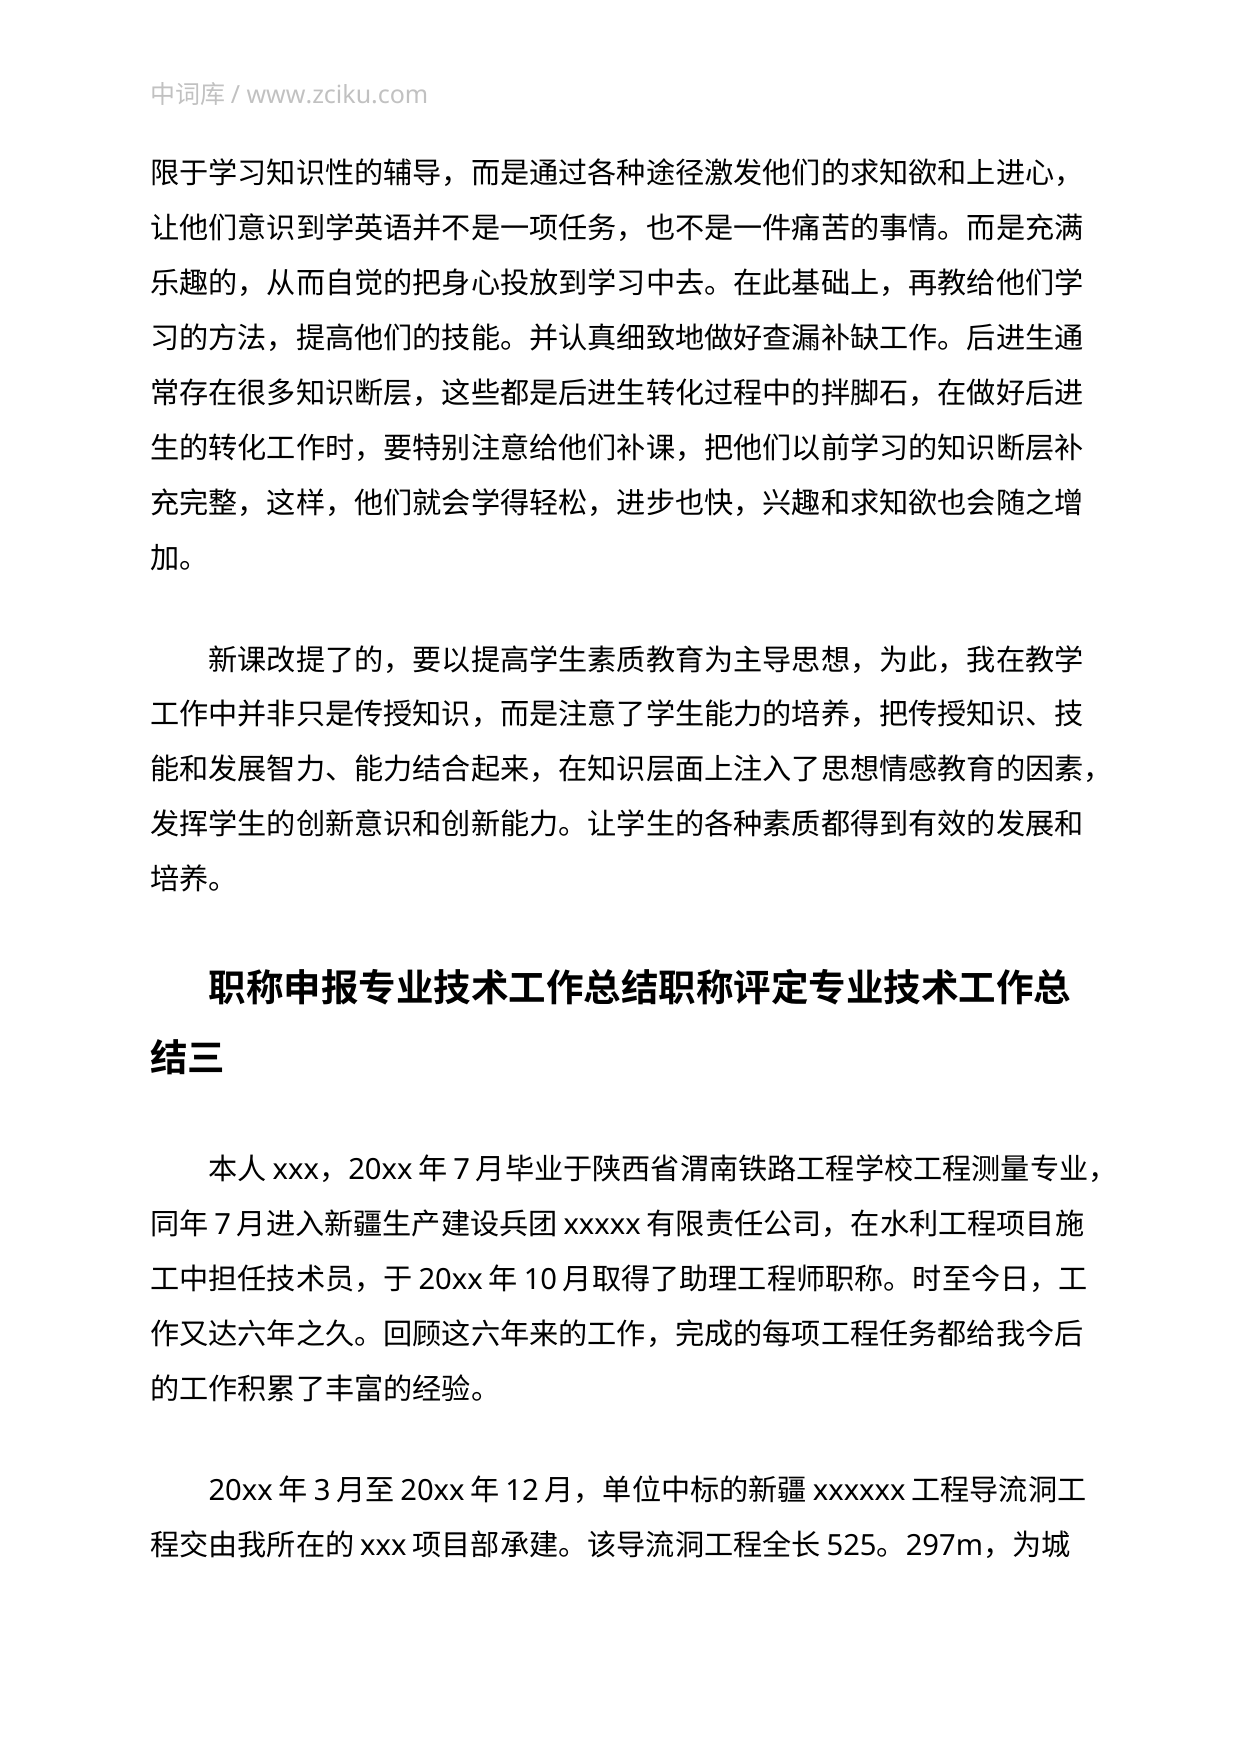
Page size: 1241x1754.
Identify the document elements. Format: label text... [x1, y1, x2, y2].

text 本人xxx，20xx年7月毕业于陕西省渭南铁路工程学校工程测量专业，同年7月进入新疆生产建设兵团xxxxx有限责任公司，在水利工程项目施工中担任技术员，于20xx年10月取得了助理工程师职称。时至今日，工作又达六年之久。回顾这六年来的工作，完成的每项工程任务都给我今后的工作积累了丰富的经验。 [150, 1145, 1090, 1407]
text 职称申报专业技术工作总结职称评定专业技术工作总结三 [150, 957, 1090, 1082]
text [150, 150, 1090, 577]
text 新课改提了的，要以提高学生素质教育为主导思想，为此，我在教学工作中并非只是传授知识，而是注意了学生能力的培养，把传授知识、技能和发展智力、能力结合起来，在知识层面上注入了思想情感教育的因素，发挥学生的创新意识和创新能力。让学生的各种素质都得到有效的发展和培养。 [150, 636, 1090, 898]
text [150, 1467, 1090, 1564]
